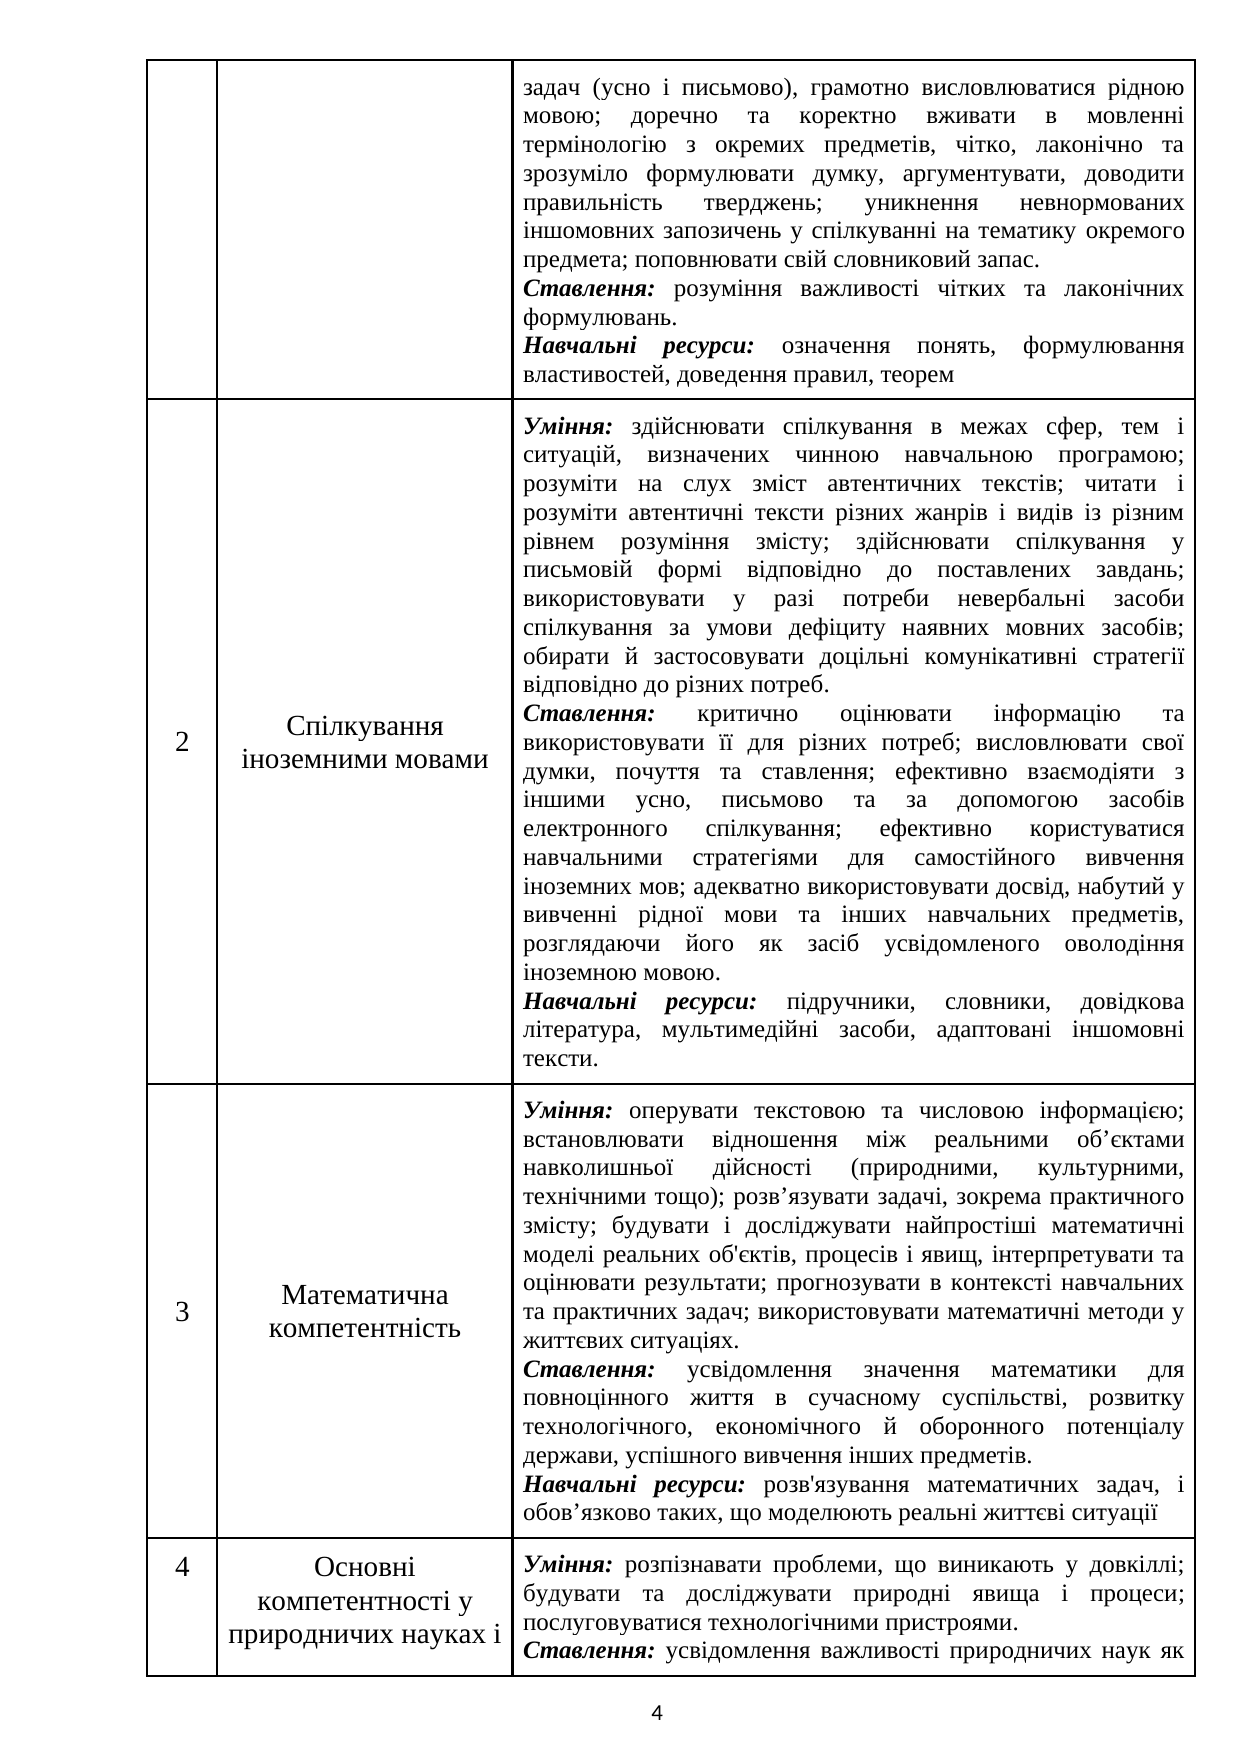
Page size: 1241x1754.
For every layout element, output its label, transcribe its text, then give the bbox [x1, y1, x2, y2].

table_cell 1 [148, 61, 216, 398]
table_cell Спілкування іноземними мовами [218, 400, 511, 1082]
table_cell 2 [148, 400, 216, 1082]
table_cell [218, 61, 511, 398]
table_cell Математична компетентність [218, 1085, 511, 1537]
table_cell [218, 1539, 511, 1674]
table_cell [514, 1539, 1194, 1674]
table_cell 3 [148, 1085, 216, 1537]
table_cell Уміння: здійснювати спілкування в межах сфер, тем і ситуацій, визначених чинною навчальною програмою; розуміти на слух зміст автентичних текстів; читати і розуміти автентичні тексти різних жанрів і видів із різним рівнем розуміння змісту; здійснювати спілкування у письмовій формі відповідно до поставлених завдань; використовувати у разі потреби невербальні засоби спілкування за умови дефіциту наявних мовних засобів; обирати й застосовувати доцільні комунікативні стратегії відповідно до різних потреб. Ставлення: критично оцінювати інформацію та використовувати її для різних потреб; висловлювати свої думки, почуття та ставлення; ефективно взаємодіяти з іншими усно, письмово та за допомогою засобів електронного спілкування; ефективно користуватися навчальними стратегіями для самостійного вивчення іноземних мов; адекватно використовувати досвід, набутий у вивченні рідної мови та інших навчальних предметів, розглядаючи його як засіб усвідомленого оволодіння іноземною мовою. Навчальні ресурси: підручники, словники, довідкова література, мультимедійні засоби, адаптовані іншомовні тексти. [514, 400, 1194, 1082]
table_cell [514, 61, 1194, 398]
table_cell Уміння: оперувати текстовою та числовою інформацією; встановлювати відношення між реальними об’єктами навколишньої дійсності (природними, культурними, технічними тощо); розв’язувати задачі, зокрема практичного змісту; будувати і досліджувати найпростіші математичні моделі реальних об'єктів, процесів і явищ, інтерпретувати та оцінювати результати; прогнозувати в контексті навчальних та практичних задач; використовувати математичні методи у життєвих ситуаціях. Ставлення: усвідомлення значення математики для повноцінного життя в сучасному суспільстві, розвитку технологічного, економічного й оборонного потенціалу держави, успішного вивчення інших предметів. Навчальні ресурси: розв'язування математичних задач, і обов’язково таких, що моделюють реальні життєві ситуації [514, 1085, 1194, 1537]
table_cell 4 [148, 1539, 216, 1674]
